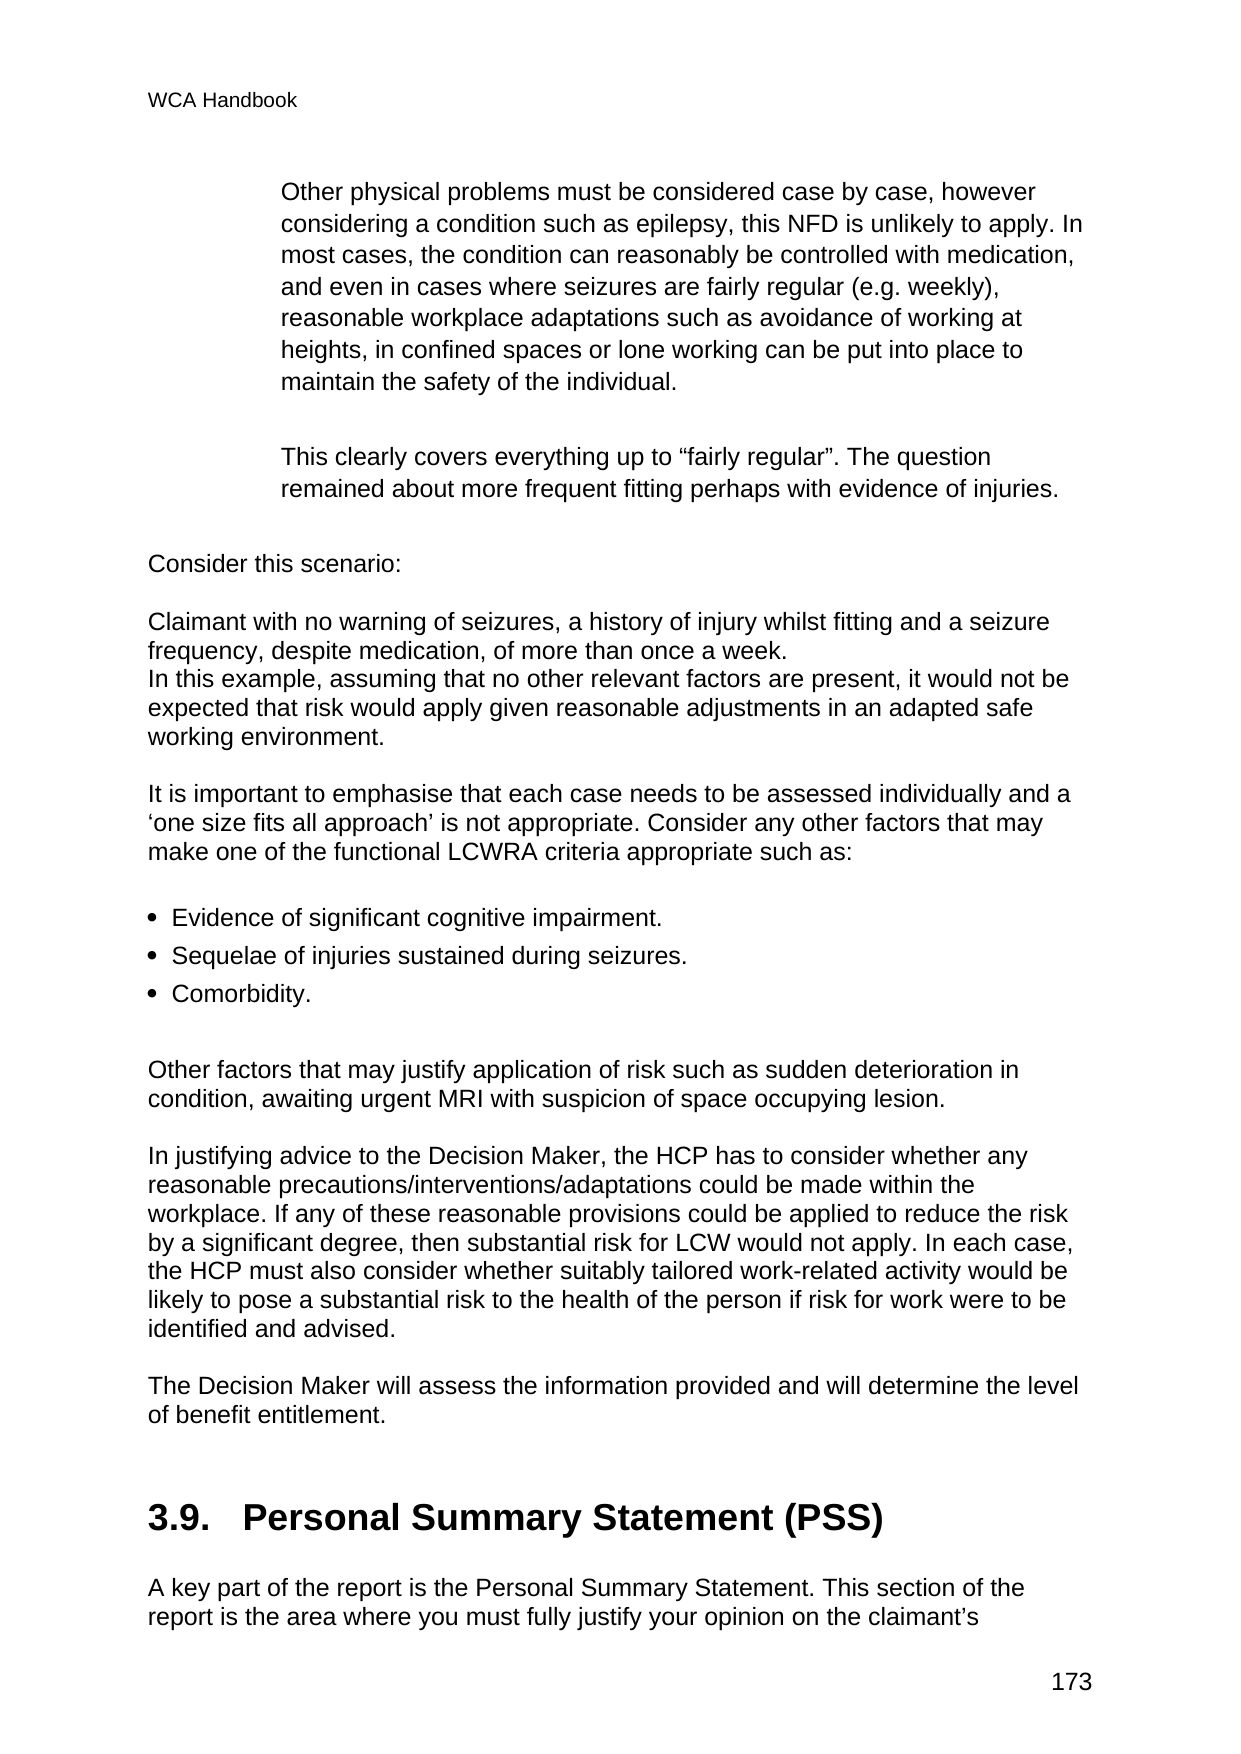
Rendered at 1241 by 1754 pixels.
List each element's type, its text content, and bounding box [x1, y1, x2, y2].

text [148, 1573, 1092, 1631]
list This clearly covers everything up to “fairly regular”. The question remained about more frequent fitting perhaps with evidence of injuries. [281, 442, 1092, 502]
text Other factors that may justify application of risk such as sudden deterioration in condition, awaiting urgent MRI with suspicion of space occupying lesion. [148, 1055, 1092, 1112]
text Evidence of significant cognitive impairment. [148, 903, 1092, 932]
subtitle Personal Summary Statement (PSS) [148, 1495, 1092, 1538]
list Other physical problems must be considered case by case, however considering a condition such as epilepsy, this NFD is unlikely to apply. In most cases, the condition can reasonably be controlled with medication, and even in cases where seizures are fairly regular (e.g. weekly), reasonable workplace adaptations such as avoidance of working at heights, in confined spaces or lone working can be put into place to maintain the safety of the individual. [281, 177, 1092, 395]
text The Decision Maker will assess the information provided and will determine the level of benefit entitlement. [148, 1371, 1092, 1429]
text Claimant with no warning of seizures, a history of injury whilst fitting and a seizure frequency, despite medication, of more than once a week. [148, 607, 1092, 664]
text It is important to emphasise that each case needs to be assessed individually and a ‘one size fits all approach’ is not appropriate. Consider any other factors that may make one of the functional LCWRA criteria appropriate such as: [148, 779, 1092, 866]
text In this example, assuming that no other relevant factors are present, it would not be expected that risk would apply given reasonable adjustments in an adapted safe working environment. [148, 664, 1092, 751]
text Comorbidity. [148, 979, 1092, 1008]
text In justifying advice to the Decision Maker, the HCP has to consider whether any reasonable precautions/interventions/adaptations could be made within the workplace. If any of these reasonable provisions could be applied to reduce the risk by a significant degree, then substantial risk for LCW would not apply. In each case, the HCP must also consider whether suitably tailored work-related activity would be likely to pose a substantial risk to the health of the person if risk for work were to be identified and advised. [148, 1141, 1092, 1342]
text Sequelae of injuries sustained during seizures. [148, 941, 1092, 970]
text Consider this scenario: [148, 549, 1092, 578]
